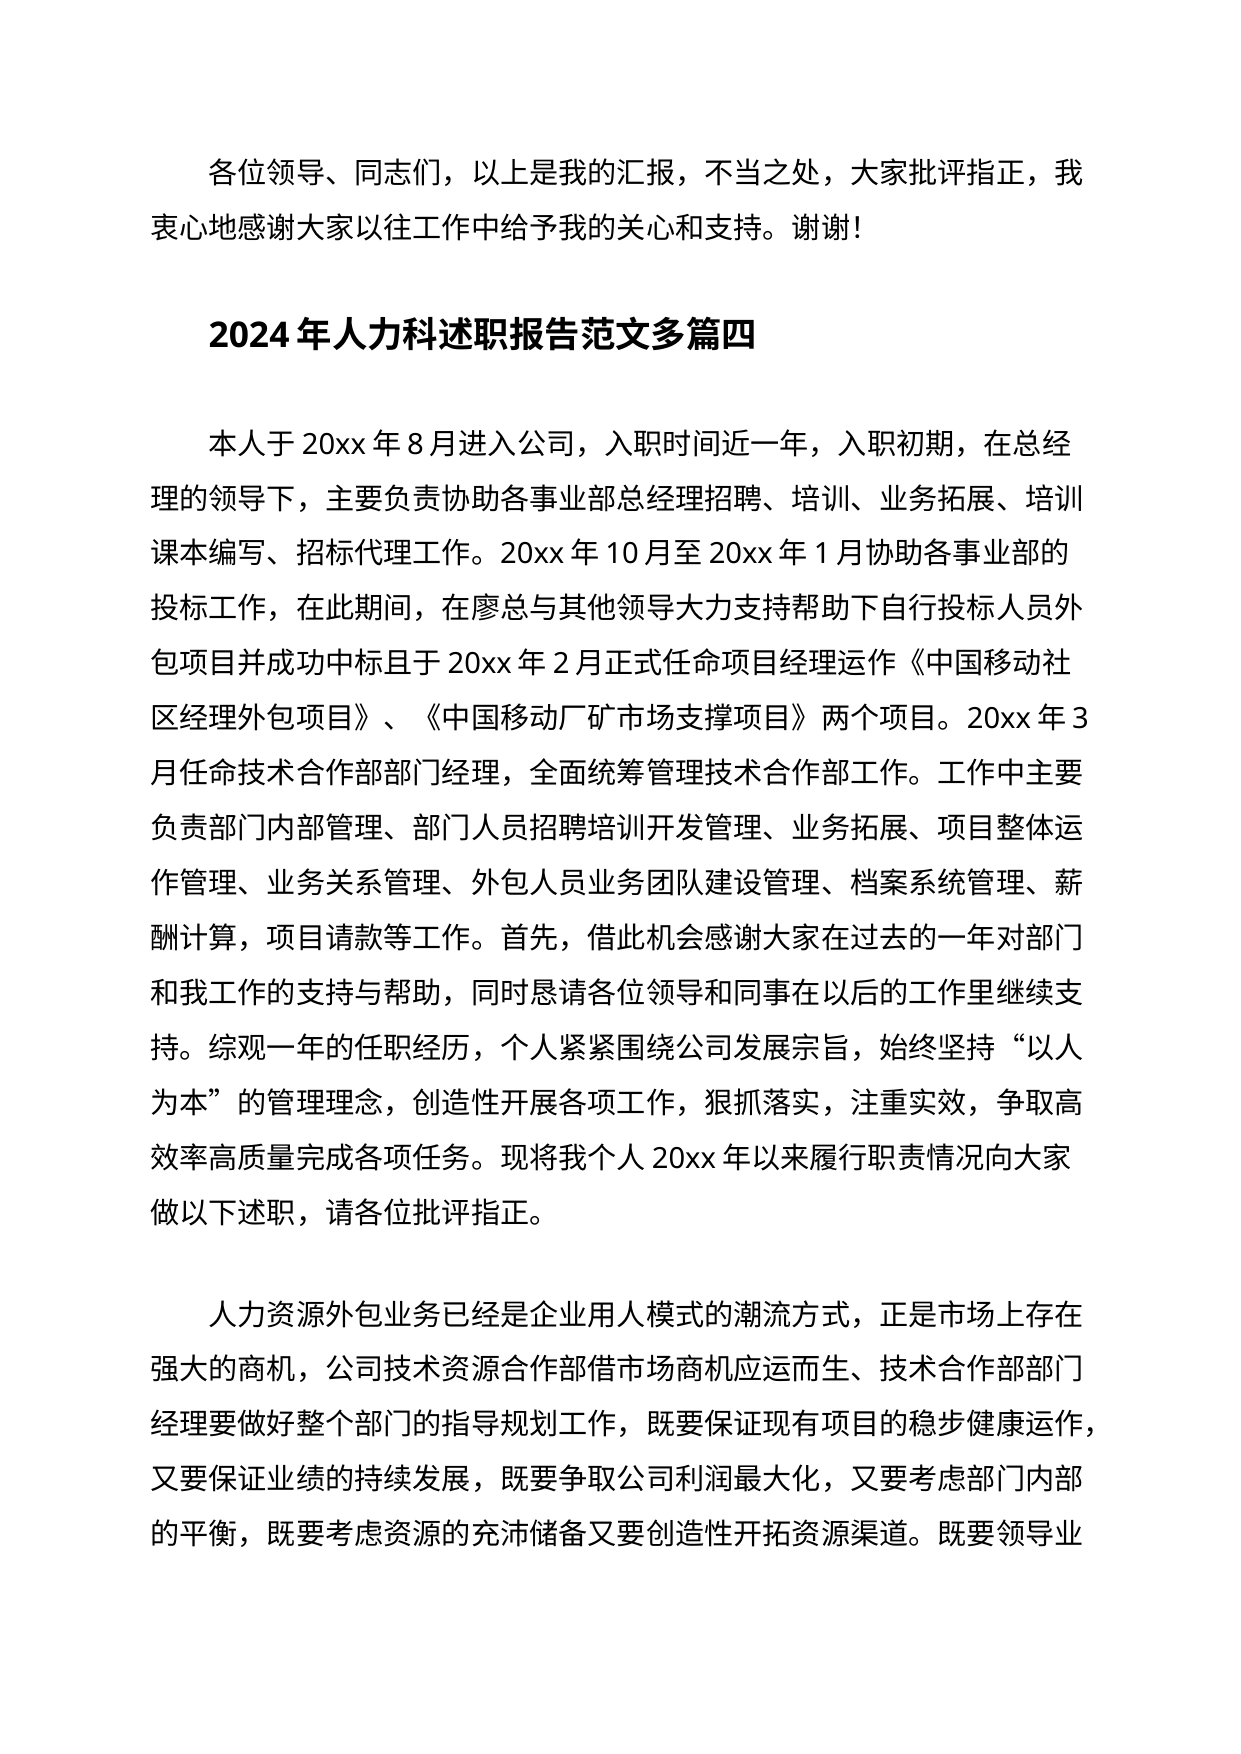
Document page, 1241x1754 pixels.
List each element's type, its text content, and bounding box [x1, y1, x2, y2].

text 各位领导、同志们，以上是我的汇报，不当之处，大家批评指正，我衷心地感谢大家以往工作中给予我的关心和支持。谢谢！ [150, 150, 1090, 247]
text 2024年人力科述职报告范文多篇四 [150, 307, 1090, 358]
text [150, 1291, 1090, 1553]
text 本人于20xx年8月进入公司，入职时间近一年，入职初期，在总经理的领导下，主要负责协助各事业部总经理招聘、培训、业务拓展、培训课本编写、招标代理工作。20xx年10月至20xx年1月协助各事业部的投标工作，在此期间，在廖总与其他领导大力支持帮助下自行投标人员外包项目并成功中标且于20xx年2月正式任命项目经理运作《中国移动社区经理外包项目》、《中国移动厂矿市场支撑项目》两个项目。20xx年3月任命技术合作部部门经理，全面统筹管理技术合作部工作。工作中主要负责部门内部管理、部门人员招聘培训开发管理、业务拓展、项目整体运作管理、业务关系管理、外包人员业务团队建设管理、档案系统管理、薪酬计算，项目请款等工作。首先，借此机会感谢大家在过去的一年对部门和我工作的支持与帮助，同时恳请各位领导和同事在以后的工作里继续支持。综观一年的任职经历，个人紧紧围绕公司发展宗旨，始终坚持“以人为本”的管理理念，创造性开展各项工作，狠抓落实，注重实效，争取高效率高质量完成各项任务。现将我个人20xx年以来履行职责情况向大家做以下述职，请各位批评指正。 [150, 420, 1090, 1232]
